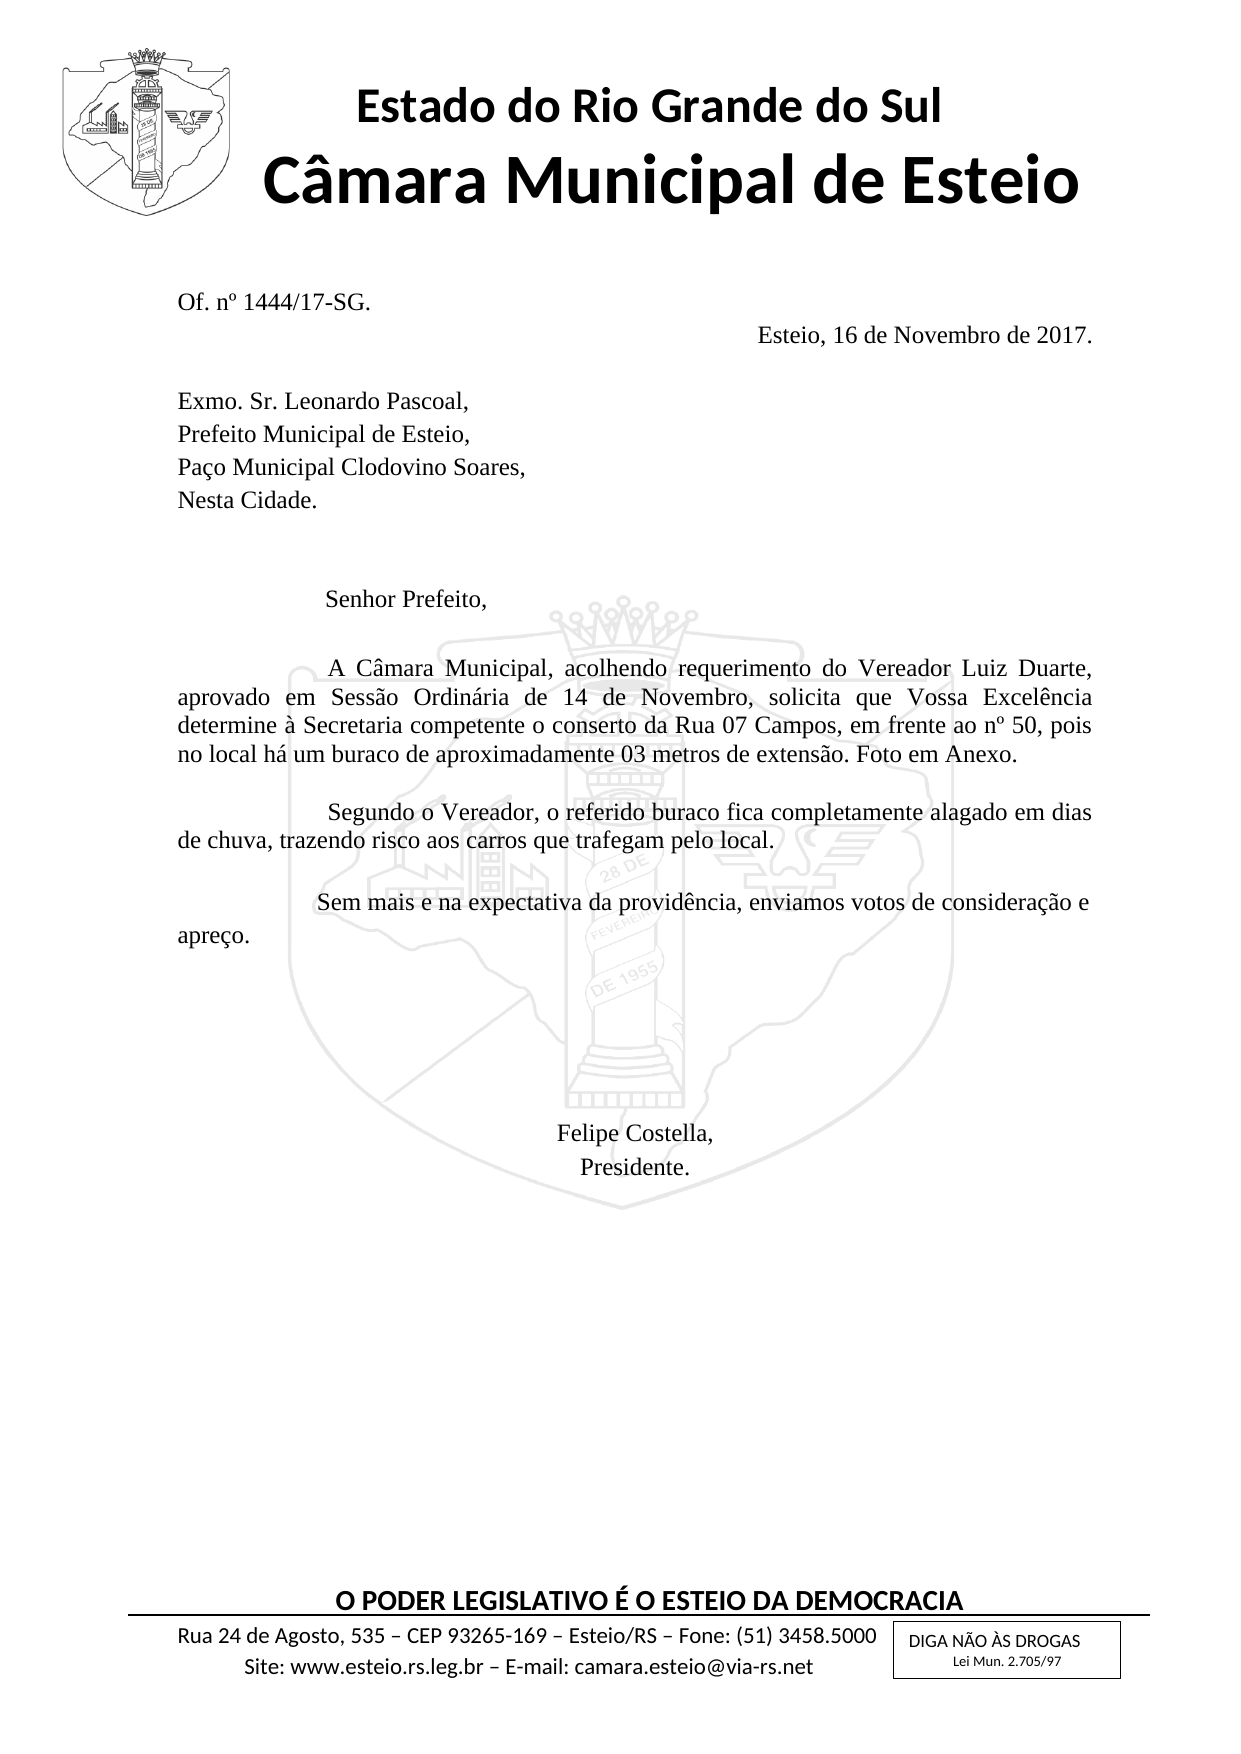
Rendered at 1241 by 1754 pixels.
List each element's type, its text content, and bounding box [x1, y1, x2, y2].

text Nesta Cidade. [177, 486, 1093, 514]
text Sem mais e na expectativa da providência, enviamos votos de consideração e apreço. [177, 887, 1093, 949]
text A Câmara Municipal, acolhendo requerimento do Vereador Luiz Duarte, aprovado em Sessão Ordinária de 14 de Novembro, solicita que Vossa Excelência determine à Secretaria competente o conserto da Rua 07 Campos, em frente ao nº 50, pois no local há um buraco de aproximadamente 03 metros de extensão. Foto em Anexo. [177, 653, 1093, 768]
text Paço Municipal Clodovino Soares, [177, 452, 1093, 481]
text Of. nº 1444/17-SG. [177, 287, 1122, 316]
picture [62, 48, 230, 216]
text Felipe Costella, [177, 1118, 1093, 1147]
text Senhor Prefeito, [251, 584, 1093, 613]
text Esteio, 16 de Novembro de 2017. [177, 320, 1093, 349]
text Exmo. Sr. Leonardo Pascoal, [177, 386, 1093, 415]
text Prefeito Municipal de Esteio, [177, 419, 1093, 448]
text Segundo o Vereador, o referido buraco fica completamente alagado em dias de chuva, trazendo risco aos carros que trafegam pelo local. [177, 797, 1093, 854]
text Presidente. [177, 1152, 1093, 1180]
